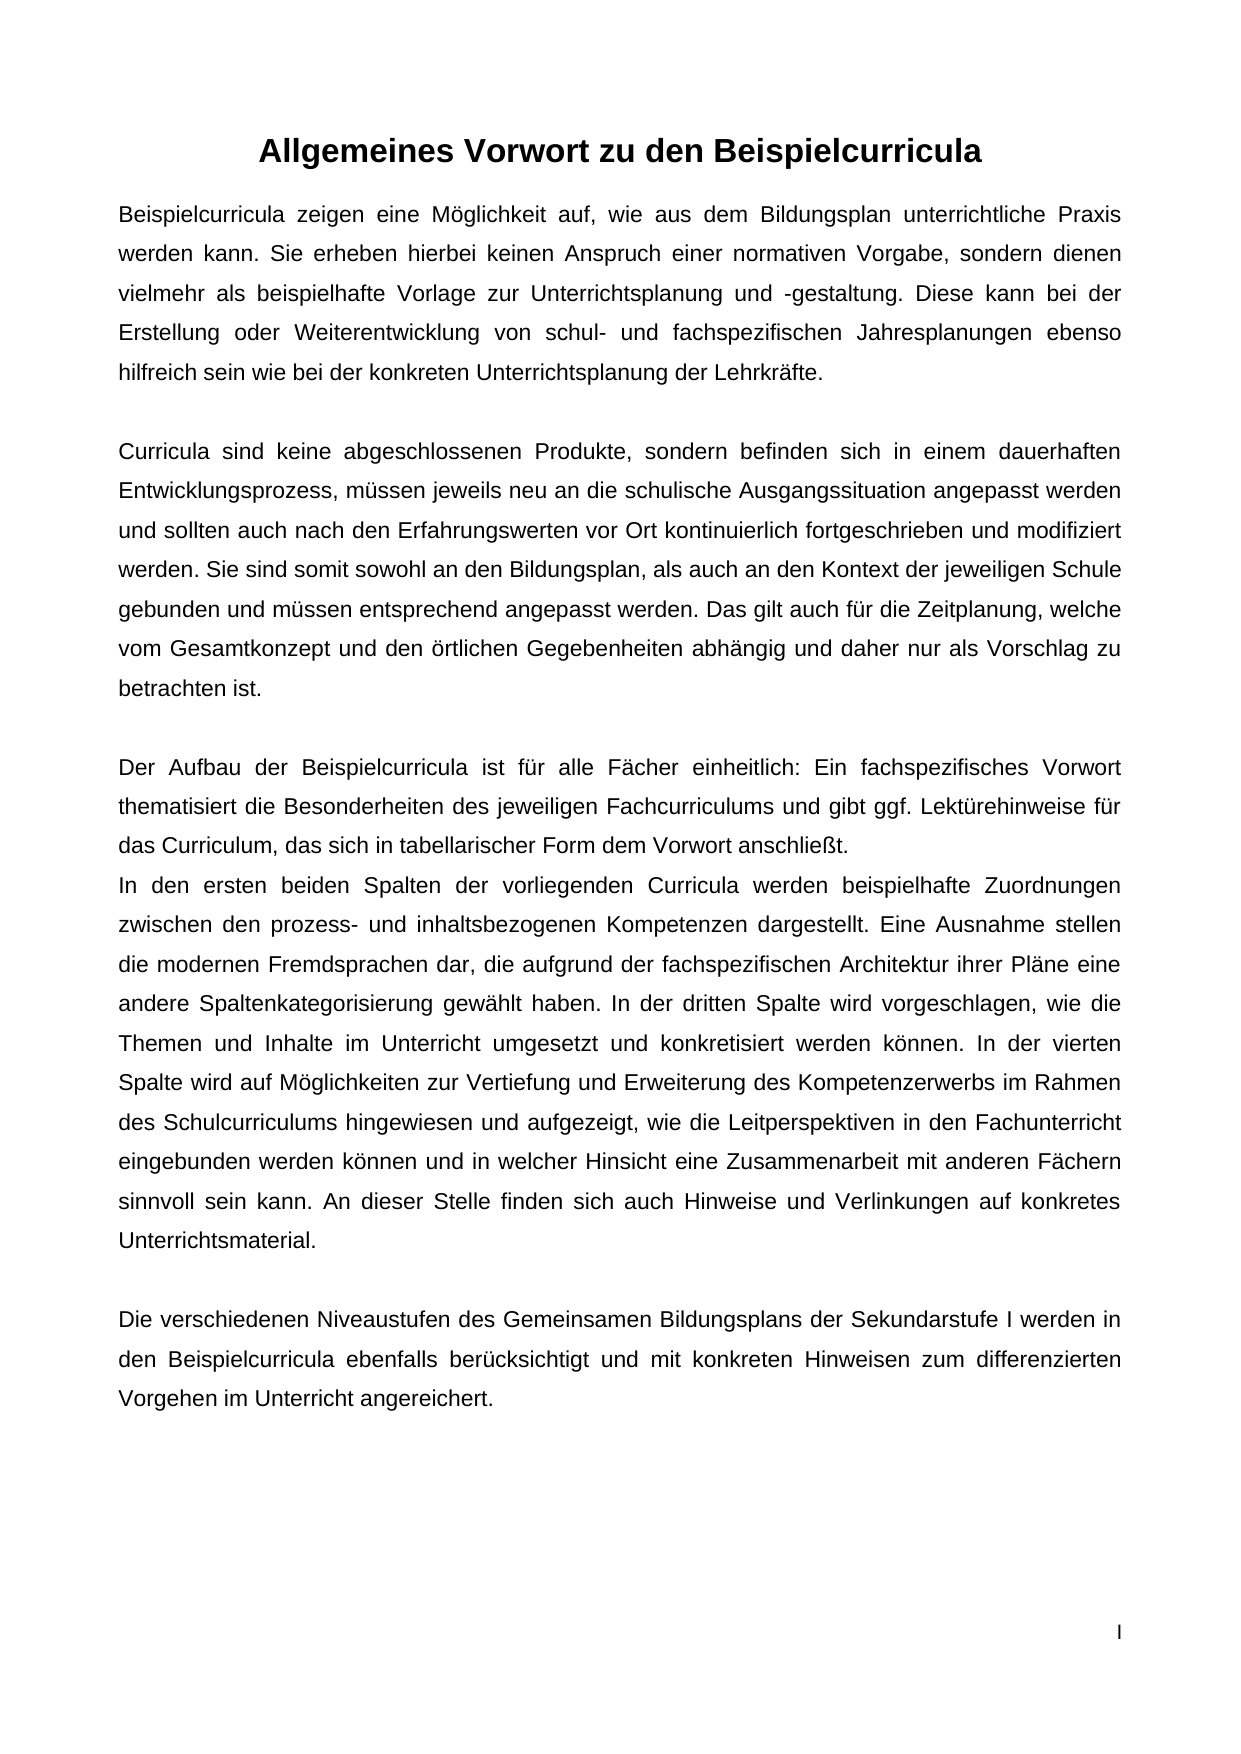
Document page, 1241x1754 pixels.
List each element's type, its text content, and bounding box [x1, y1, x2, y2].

text Der Aufbau der Beispielcurricula ist für alle Fächer einheitlich: Ein fachspezifisches Vorwort thematisiert die Besonderheiten des jeweiligen Fachcurriculums und gibt ggf. Lektürehinweise für das Curriculum, das sich in tabellarischer Form dem Vorwort anschließt. [118, 753, 1122, 859]
text Beispielcurricula zeigen eine Möglichkeit auf, wie aus dem Bildungsplan unterrichtliche Praxis werden kann. Sie erheben hierbei keinen Anspruch einer normativen Vorgabe, sondern dienen vielmehr als beispielhafte Vorlage zur Unterrichtsplanung und -gestaltung. Diese kann bei der Erstellung oder Weiterentwicklung von schul- und fachspezifischen Jahresplanungen ebenso hilfreich sein wie bei der konkreten Unterrichtsplanung der Lehrkräfte. [118, 201, 1122, 385]
text Die verschiedenen Niveaustufen des Gemeinsamen Bildungsplans der Sekundarstufe I werden in den Beispielcurricula ebenfalls berücksichtigt und mit konkreten Hinweisen zum differenzierten Vorgehen im Unterricht angereichert. [118, 1306, 1122, 1411]
text Allgemeines Vorwort zu den Beispielcurricula [118, 131, 1122, 169]
text Curricula sind keine abgeschlossenen Produkte, sondern befinden sich in einem dauerhaften Entwicklungsprozess, müssen jeweils neu an die schulische Ausgangssituation angepasst werden und sollten auch nach den Erfahrungswerten vor Ort kontinuierlich fortgeschrieben und modifiziert werden. Sie sind somit sowohl an den Bildungsplan, als auch an den Kontext der jeweiligen Schule gebunden und müssen entsprechend angepasst werden. Das gilt auch für die Zeitplanung, welche vom Gesamtkonzept und den örtlichen Gegebenheiten abhängig und daher nur als Vorschlag zu betrachten ist. [118, 438, 1122, 701]
text In den ersten beiden Spalten der vorliegenden Curricula werden beispielhafte Zuordnungen zwischen den prozess- und inhaltsbezogenen Kompetenzen dargestellt. Eine Ausnahme stellen die modernen Fremdsprachen dar, die aufgrund der fachspezifischen Architektur ihrer Pläne eine andere Spaltenkategorisierung gewählt haben. In der dritten Spalte wird vorgeschlagen, wie die Themen und Inhalte im Unterricht umgesetzt und konkretisiert werden können. In der vierten Spalte wird auf Möglichkeiten zur Vertiefung und Erweiterung des Kompetenzerwerbs im Rahmen des Schulcurriculums hingewiesen und aufgezeigt, wie die Leitperspektiven in den Fachunterricht eingebunden werden können und in welcher Hinsicht eine Zusammenarbeit mit anderen Fächern sinnvoll sein kann. An dieser Stelle finden sich auch Hinweise und Verlinkungen auf konkretes Unterrichtsmaterial. [118, 872, 1122, 1253]
